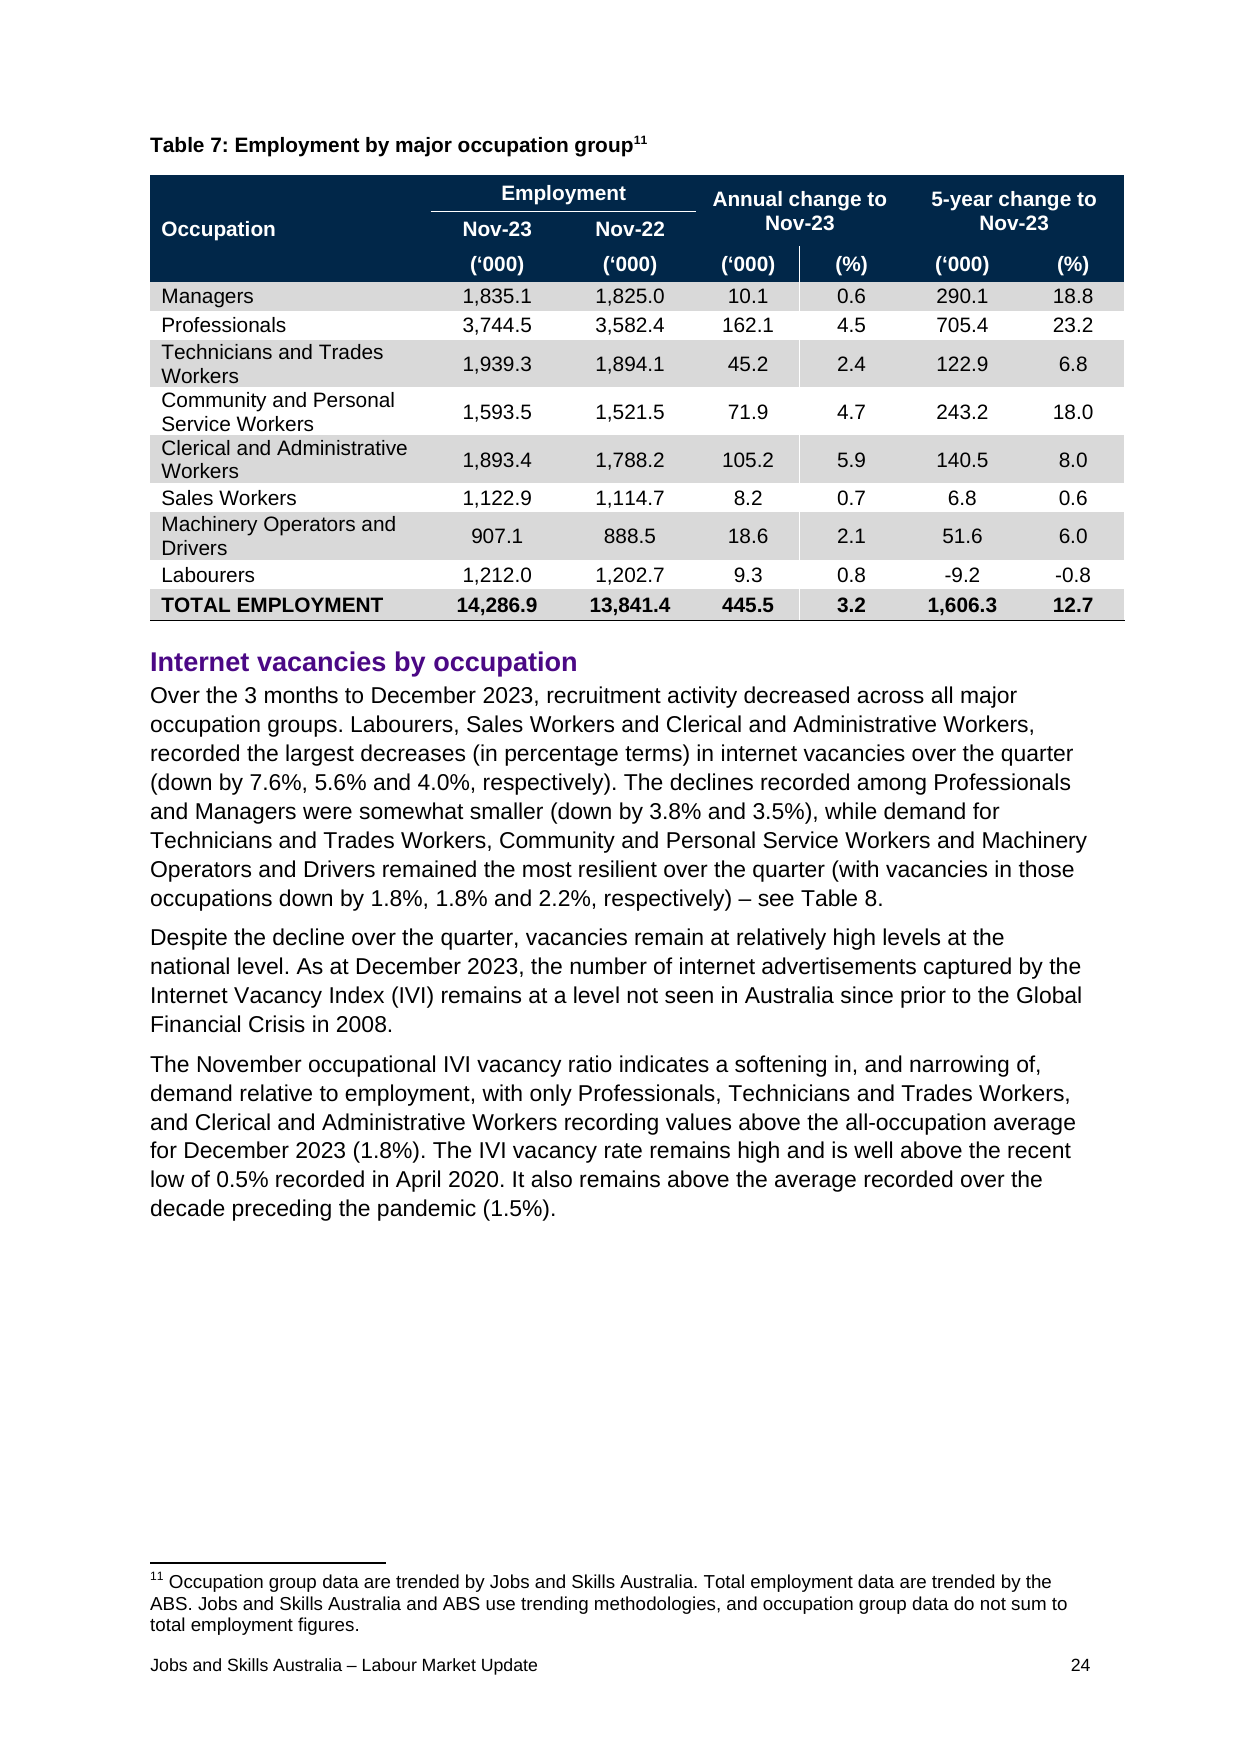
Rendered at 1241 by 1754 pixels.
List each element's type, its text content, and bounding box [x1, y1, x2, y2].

table_cell Clerical and Administrative Workers [150, 435, 431, 483]
table_cell 1,593.5 [431, 388, 563, 435]
table_cell 6.8 [903, 483, 1021, 512]
table_cell Professionals [150, 311, 431, 339]
table_cell 0.8 [800, 560, 903, 589]
table_cell 45.2 [696, 340, 799, 387]
table_cell 1,122.9 [431, 483, 563, 512]
table_cell 6.0 [1021, 512, 1124, 560]
table_cell 1,521.5 [563, 388, 696, 435]
table_cell 1,788.2 [563, 435, 696, 483]
table_cell Nov-23 [431, 212, 563, 246]
table_cell 888.5 [563, 512, 696, 560]
text Table 7: Employment by major occupation group [150, 133, 1090, 157]
table_cell 140.5 [903, 435, 1021, 483]
table_cell 907.1 [431, 512, 563, 560]
table_cell 10.1 [696, 282, 799, 311]
table_cell (‘000) [696, 246, 799, 282]
table_cell 3.2 [800, 589, 903, 620]
table_cell 445.5 [696, 589, 799, 620]
table_header Annual change to Nov-23 [696, 175, 903, 246]
table_cell 9.3 [696, 560, 799, 589]
table_cell 1,212.0 [431, 560, 563, 589]
table_cell (%) [1021, 246, 1124, 282]
table_cell (%) [800, 246, 903, 282]
table_cell 14,286.9 [431, 589, 563, 620]
table_cell 8.0 [1021, 435, 1124, 483]
table_header Occupation [150, 175, 431, 282]
table_cell Community and Personal Service Workers [150, 388, 431, 435]
table_cell (‘000) [563, 246, 696, 282]
table_cell Managers [150, 282, 431, 311]
table_cell 4.7 [800, 388, 903, 435]
table_cell 2.4 [800, 340, 903, 387]
table_cell 1,939.3 [431, 340, 563, 387]
table_cell 705.4 [903, 311, 1021, 339]
table_cell 162.1 [696, 311, 799, 339]
table_cell 18.8 [1021, 282, 1124, 311]
table_cell 1,114.7 [563, 483, 696, 512]
table_cell 4.5 [800, 311, 903, 339]
table_cell 0.6 [1021, 483, 1124, 512]
text Over the 3 months to December 2023, recruitment activity decreased across all major occupation groups. Labourers, Sales Workers and Clerical and Administrative Workers, recorded the largest decreases (in percentage terms) in internet vacancies over the quarter (down by 7.6%, 5.6% and 4.0%, respectively). The declines recorded among Professionals and Managers were somewhat smaller (down by 3.8% and 3.5%), while demand for Technicians and Trades Workers, Community and Personal Service Workers and Machinery Operators and Drivers remained the most resilient over the quarter (with vacancies in those occupations down by 1.8%, 1.8% and 2.2%, respectively) – see Table 8. [150, 682, 1090, 911]
table_cell 1,825.0 [563, 282, 696, 311]
table_cell Machinery Operators and Drivers [150, 512, 431, 560]
table_header 5-year change to Nov-23 [903, 175, 1124, 246]
text Despite the decline over the quarter, vacancies remain at relatively high levels at the national level. As at December 2023, the number of internet advertisements captured by the Internet Vacancy Index (IVI) remains at a level not seen in Australia since prior to the Global Financial Crisis in 2008. [150, 924, 1090, 1038]
text The November occupational IVI vacancy ratio indicates a softening in, and narrowing of, demand relative to employment, with only Professionals, Technicians and Trades Workers, and Clerical and Administrative Workers recording values above the all-occupation average for December 2023 (1.8%). The IVI vacancy rate remains high and is well above the recent low of 0.5% recorded in April 2020. It also remains above the average recorded over the decade preceding the pandemic (1.5%). [150, 1051, 1090, 1222]
table_cell 1,606.3 [903, 589, 1021, 620]
table_cell 1,893.4 [431, 435, 563, 483]
table_cell 5.9 [800, 435, 903, 483]
table_cell 13,841.4 [563, 589, 696, 620]
table_cell 243.2 [903, 388, 1021, 435]
table_cell 105.2 [696, 435, 799, 483]
table_cell 1,894.1 [563, 340, 696, 387]
table_header Employment [431, 175, 696, 211]
table_cell 51.6 [903, 512, 1021, 560]
table_cell 1,202.7 [563, 560, 696, 589]
table_cell 3,582.4 [563, 311, 696, 339]
table_cell TOTAL EMPLOYMENT [150, 589, 431, 620]
table_cell 18.0 [1021, 388, 1124, 435]
table_cell 8.2 [696, 483, 799, 512]
table_cell Technicians and Trades Workers [150, 340, 431, 387]
table_cell 12.7 [1021, 589, 1124, 620]
table_cell Sales Workers [150, 483, 431, 512]
table_cell 2.1 [800, 512, 903, 560]
table_cell (‘000) [431, 246, 563, 282]
table_cell 71.9 [696, 388, 799, 435]
table_cell Nov-22 [563, 212, 696, 246]
table_cell 1,835.1 [431, 282, 563, 311]
subtitle Internet vacancies by occupation [150, 646, 1090, 678]
table_cell 0.7 [800, 483, 903, 512]
table_cell -9.2 [903, 560, 1021, 589]
table_cell 0.6 [800, 282, 903, 311]
table_cell 6.8 [1021, 340, 1124, 387]
table_cell 122.9 [903, 340, 1021, 387]
table_cell 3,744.5 [431, 311, 563, 339]
table_cell (‘000) [903, 246, 1021, 282]
table_cell -0.8 [1021, 560, 1124, 589]
table_cell 290.1 [903, 282, 1021, 311]
table_cell 18.6 [696, 512, 799, 560]
table_cell 23.2 [1021, 311, 1124, 339]
table_cell Labourers [150, 560, 431, 589]
